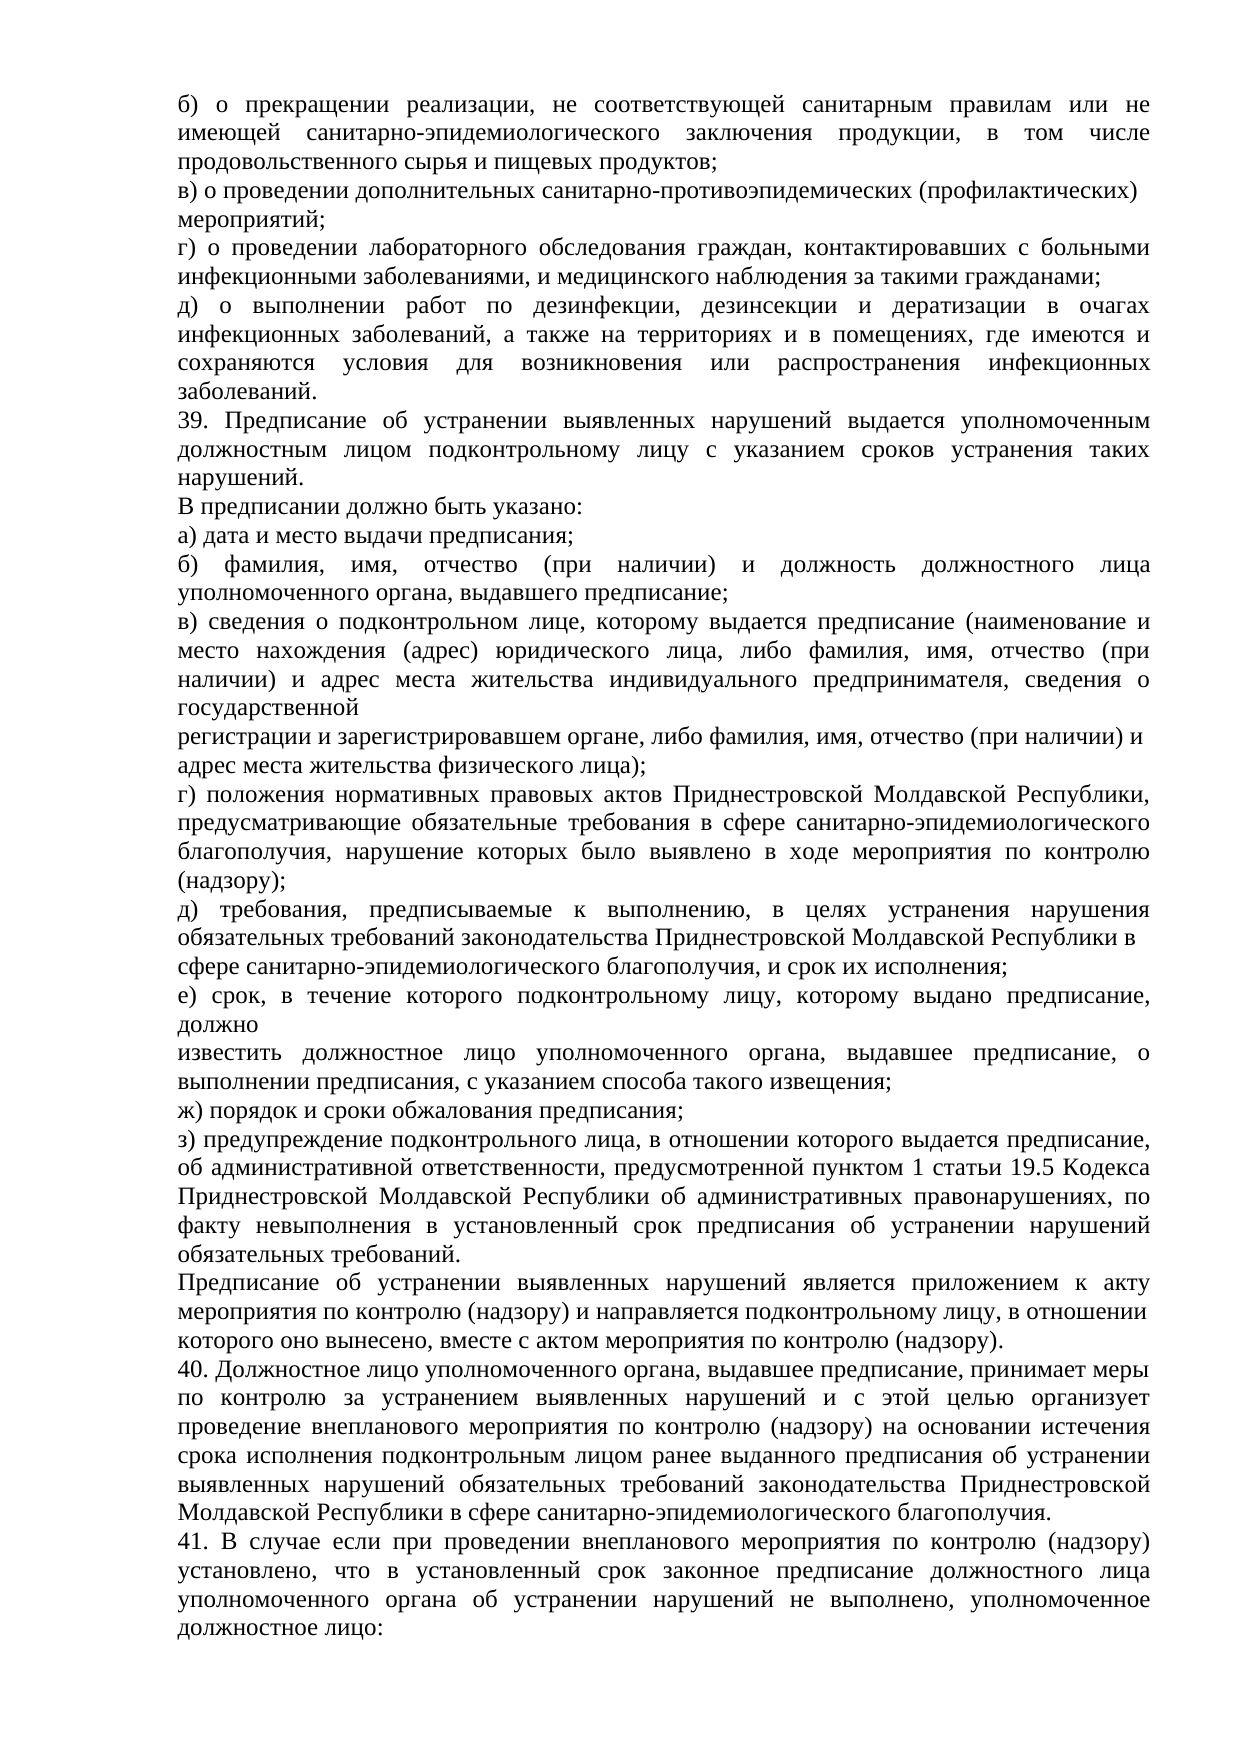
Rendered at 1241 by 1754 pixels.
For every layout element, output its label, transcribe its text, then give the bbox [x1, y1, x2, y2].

text В предписании должно быть указано: [177, 491, 1152, 520]
text г) положения нормативных правовых актов Приднестровской Молдавской Республики, предусматривающие обязательные требования в сфере санитарно-эпидемиологического благополучия, нарушение которых было выявлено в ходе мероприятия по контролю (надзору); [177, 779, 1152, 894]
text д) требования, предписываемые к выполнению, в целях устранения нарушения обязательных требований законодательства Приднестровской Молдавской Республики в [177, 894, 1152, 951]
text в) о проведении дополнительных санитарно-противоэпидемических (профилактических) [177, 175, 1152, 204]
text сфере санитарно-эпидемиологического благополучия, и срок их исполнения; [177, 951, 1152, 980]
text адрес места жительства физического лица); [177, 750, 1152, 779]
text по контролю за устранением выявленных нарушений и с этой целью организует проведение внепланового мероприятия по контролю (надзору) на основании истечения срока исполнения подконтрольным лицом ранее выданного предписания об устранении выявленных нарушений обязательных требований законодательства Приднестровской Молдавской Республики в сфере санитарно-эпидемиологического благополучия. [177, 1382, 1152, 1526]
text г) о проведении лабораторного обследования граждан, контактировавших с больными инфекционными заболеваниями, и медицинского наблюдения за такими гражданами; [177, 232, 1152, 290]
text а) дата и место выдачи предписания; [177, 520, 1152, 549]
text з) предупреждение подконтрольного лица, в отношении которого выдается предписание, об административной ответственности, предусмотренной пунктом 1 статьи 19.5 Кодекса Приднестровской Молдавской Республики об административных правонарушениях, по факту невыполнения в установленный срок предписания об устранении нарушений обязательных требований. [177, 1124, 1152, 1267]
text б) фамилия, имя, отчество (при наличии) и должность должностного лица уполномоченного органа, выдавшего предписание; [177, 549, 1152, 606]
text 40. Должностное лицо уполномоченного органа, выдавшее предписание, принимает меры [177, 1354, 1152, 1382]
text ж) порядок и сроки обжалования предписания; [177, 1095, 1152, 1124]
text в) сведения о подконтрольном лице, которому выдается предписание (наименование и место нахождения (адрес) юридического лица, либо фамилия, имя, отчество (при наличии) и адрес места жительства индивидуального предпринимателя, сведения о государственной [177, 606, 1152, 721]
text известить должностное лицо уполномоченного органа, выдавшее предписание, о выполнении предписания, с указанием способа такого извещения; [177, 1037, 1152, 1095]
text 41. В случае если при проведении внепланового мероприятия по контролю (надзору) установлено, что в установленный срок законное предписание должностного лица уполномоченного органа об устранении нарушений не выполнено, уполномоченное должностное лицо: [177, 1526, 1152, 1641]
text мероприятий; [177, 204, 1152, 232]
text е) срок, в течение которого подконтрольному лицу, которому выдано предписание, должно [177, 980, 1152, 1037]
text регистрации и зарегистрировавшем органе, либо фамилия, имя, отчество (при наличии) и [177, 721, 1152, 750]
text б) о прекращении реализации, не соответствующей санитарным правилам или не имеющей санитарно-эпидемиологического заключения продукции, в том числе продовольственного сырья и пищевых продуктов; [177, 89, 1152, 175]
text д) о выполнении работ по дезинфекции, дезинсекции и дератизации в очагах инфекционных заболеваний, а также на территориях и в помещениях, где имеются и сохраняются условия для возникновения или распространения инфекционных заболеваний. [177, 290, 1152, 405]
text которого оно вынесено, вместе с актом мероприятия по контролю (надзору). [177, 1325, 1152, 1354]
text 39. Предписание об устранении выявленных нарушений выдается уполномоченным должностным лицом подконтрольному лицу с указанием сроков устранения таких нарушений. [177, 405, 1152, 491]
text Предписание об устранении выявленных нарушений является приложением к акту мероприятия по контролю (надзору) и направляется подконтрольному лицу, в отношении [177, 1267, 1152, 1325]
